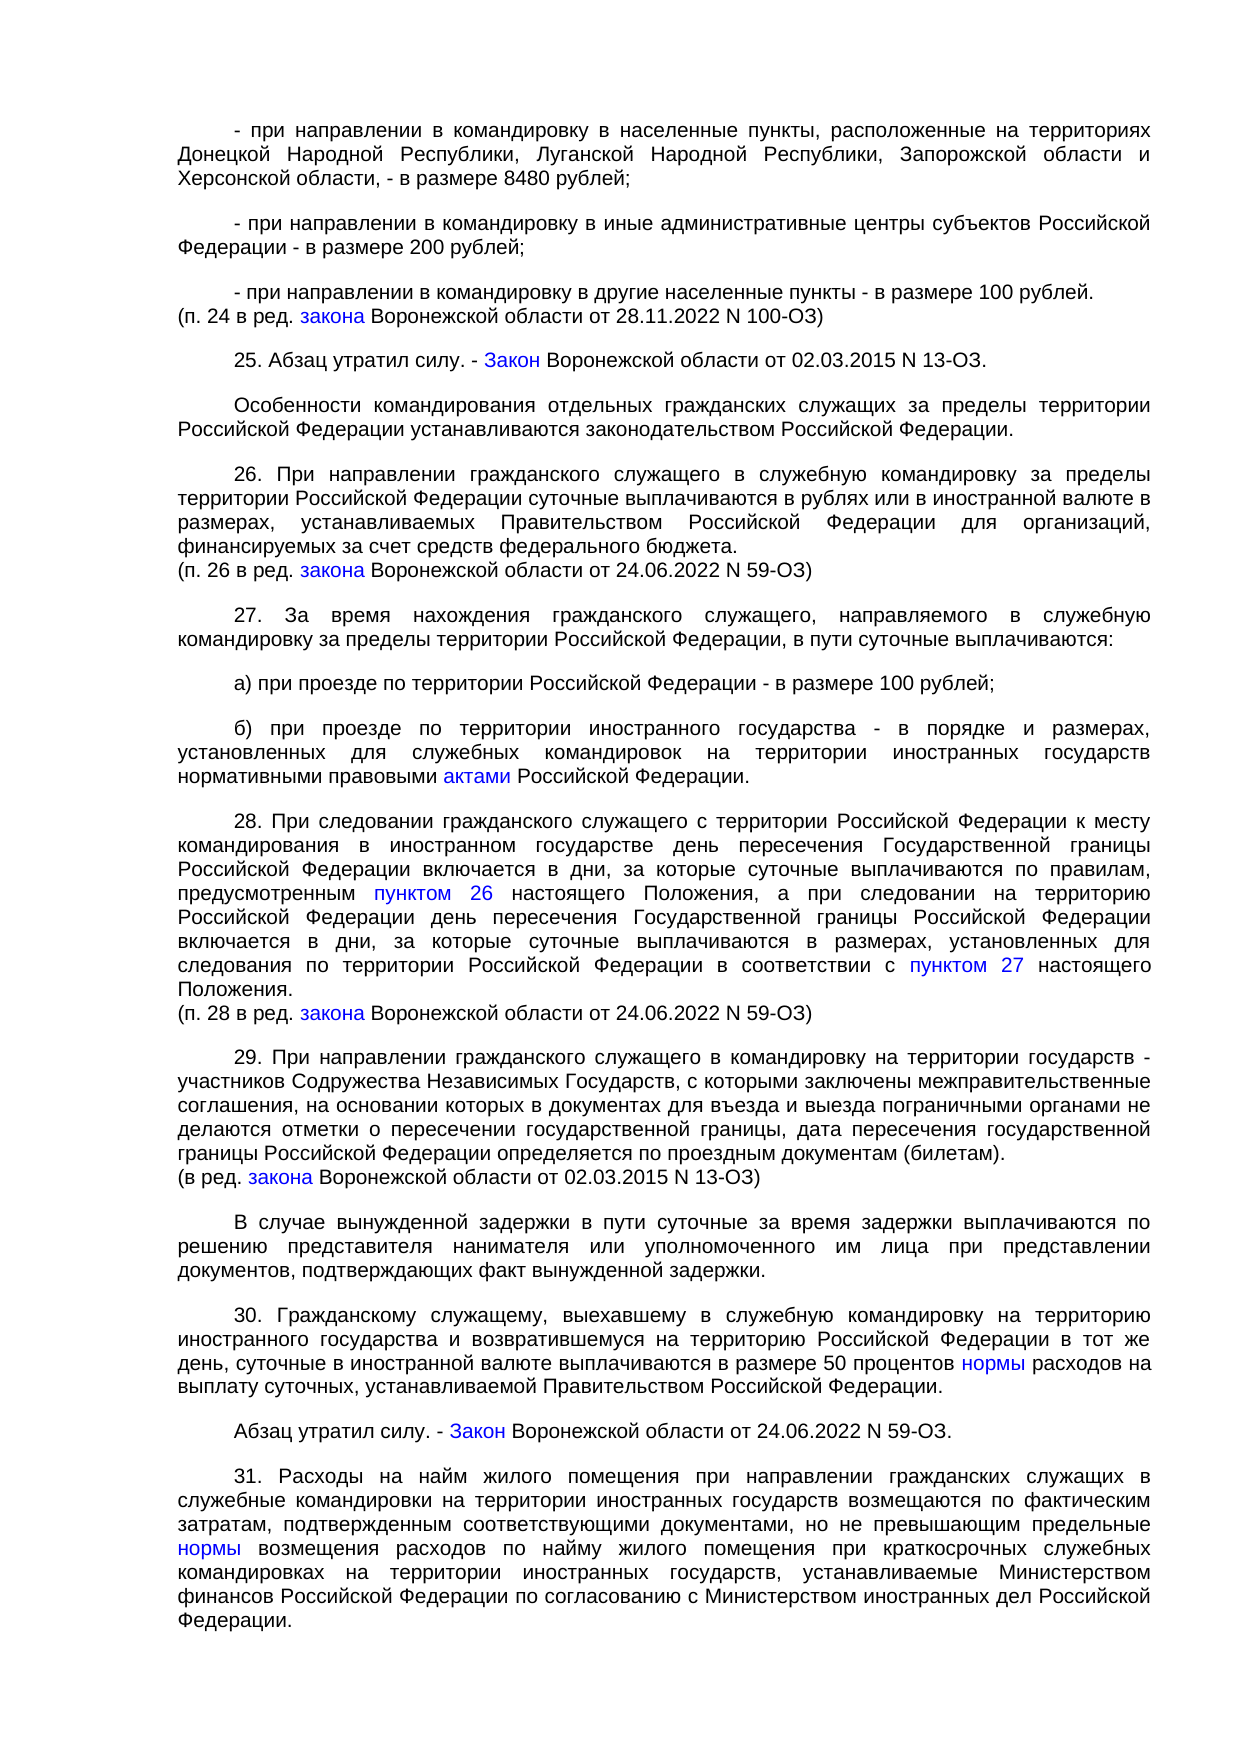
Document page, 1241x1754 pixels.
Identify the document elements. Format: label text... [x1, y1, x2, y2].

text - при направлении в командировку в населенные пункты, расположенные на территориях Донецкой Народной Республики, Луганской Народной Республики, Запорожской области и Херсонской области, - в размере 8480 рублей; [177, 118, 1152, 190]
text В случае вынужденной задержки в пути суточные за время задержки выплачиваются по решению представителя нанимателя или уполномоченного им лица при представлении документов, подтверждающих факт вынужденной задержки. [177, 1210, 1152, 1282]
text 28. При следовании гражданского служащего с территории Российской Федерации к месту командирования в иностранном государстве день пересечения Государственной границы Российской Федерации включается в дни, за которые суточные выплачиваются по правилам, предусмотренным пунктом 26 настоящего Положения, а при следовании на территорию Российской Федерации день пересечения Государственной границы Российской Федерации включается в дни, за которые суточные выплачиваются в размерах, установленных для следования по территории Российской Федерации в соответствии с пунктом 27 настоящего Положения. [177, 809, 1152, 1000]
text 29. При направлении гражданского служащего в командировку на территории государств - участников Содружества Независимых Государств, с которыми заключены межправительственные соглашения, на основании которых в документах для въезда и выезда пограничными органами не делаются отметки о пересечении государственной границы, дата пересечения государственной границы Российской Федерации определяется по проездным документам (билетам). [177, 1045, 1152, 1165]
text - при направлении в командировку в другие населенные пункты - в размере 100 рублей. [177, 279, 1152, 303]
text (в ред. закона Воронежской области от 02.03.2015 N 13-ОЗ) [177, 1165, 1152, 1189]
text Абзац утратил силу. - Закон Воронежской области от 24.06.2022 N 59-ОЗ. [177, 1419, 1152, 1443]
text б) при проезде по территории иностранного государства - в порядке и размерах, установленных для служебных командировок на территории иностранных государств нормативными правовыми актами Российской Федерации. [177, 716, 1152, 788]
text 31. Расходы на найм жилого помещения при направлении гражданских служащих в служебные командировки на территории иностранных государств возмещаются по фактическим затратам, подтвержденным соответствующими документами, но не превышающим предельные нормы возмещения расходов по найму жилого помещения при краткосрочных служебных командировках на территории иностранных государств, устанавливаемые Министерством финансов Российской Федерации по согласованию с Министерством иностранных дел Российской Федерации. [177, 1464, 1152, 1632]
text Особенности командирования отдельных гражданских служащих за пределы территории Российской Федерации устанавливаются законодательством Российской Федерации. [177, 393, 1152, 441]
text (п. 26 в ред. закона Воронежской области от 24.06.2022 N 59-ОЗ) [177, 558, 1152, 582]
text а) при проезде по территории Российской Федерации - в размере 100 рублей; [177, 671, 1152, 695]
text 25. Абзац утратил силу. - Закон Воронежской области от 02.03.2015 N 13-ОЗ. [177, 348, 1152, 372]
text (п. 28 в ред. закона Воронежской области от 24.06.2022 N 59-ОЗ) [177, 1000, 1152, 1024]
text (п. 24 в ред. закона Воронежской области от 28.11.2022 N 100-ОЗ) [177, 303, 1152, 327]
text 26. При направлении гражданского служащего в служебную командировку за пределы территории Российской Федерации суточные выплачиваются в рублях или в иностранной валюте в размерах, устанавливаемых Правительством Российской Федерации для организаций, финансируемых за счет средств федерального бюджета. [177, 462, 1152, 558]
text - при направлении в командировку в иные административные центры субъектов Российской Федерации - в размере 200 рублей; [177, 211, 1152, 259]
text 27. За время нахождения гражданского служащего, направляемого в служебную командировку за пределы территории Российской Федерации, в пути суточные выплачиваются: [177, 602, 1152, 650]
text 30. Гражданскому служащему, выехавшему в служебную командировку на территорию иностранного государства и возвратившемуся на территорию Российской Федерации в тот же день, суточные в иностранной валюте выплачиваются в размере 50 процентов нормы расходов на выплату суточных, устанавливаемой Правительством Российской Федерации. [177, 1302, 1152, 1398]
